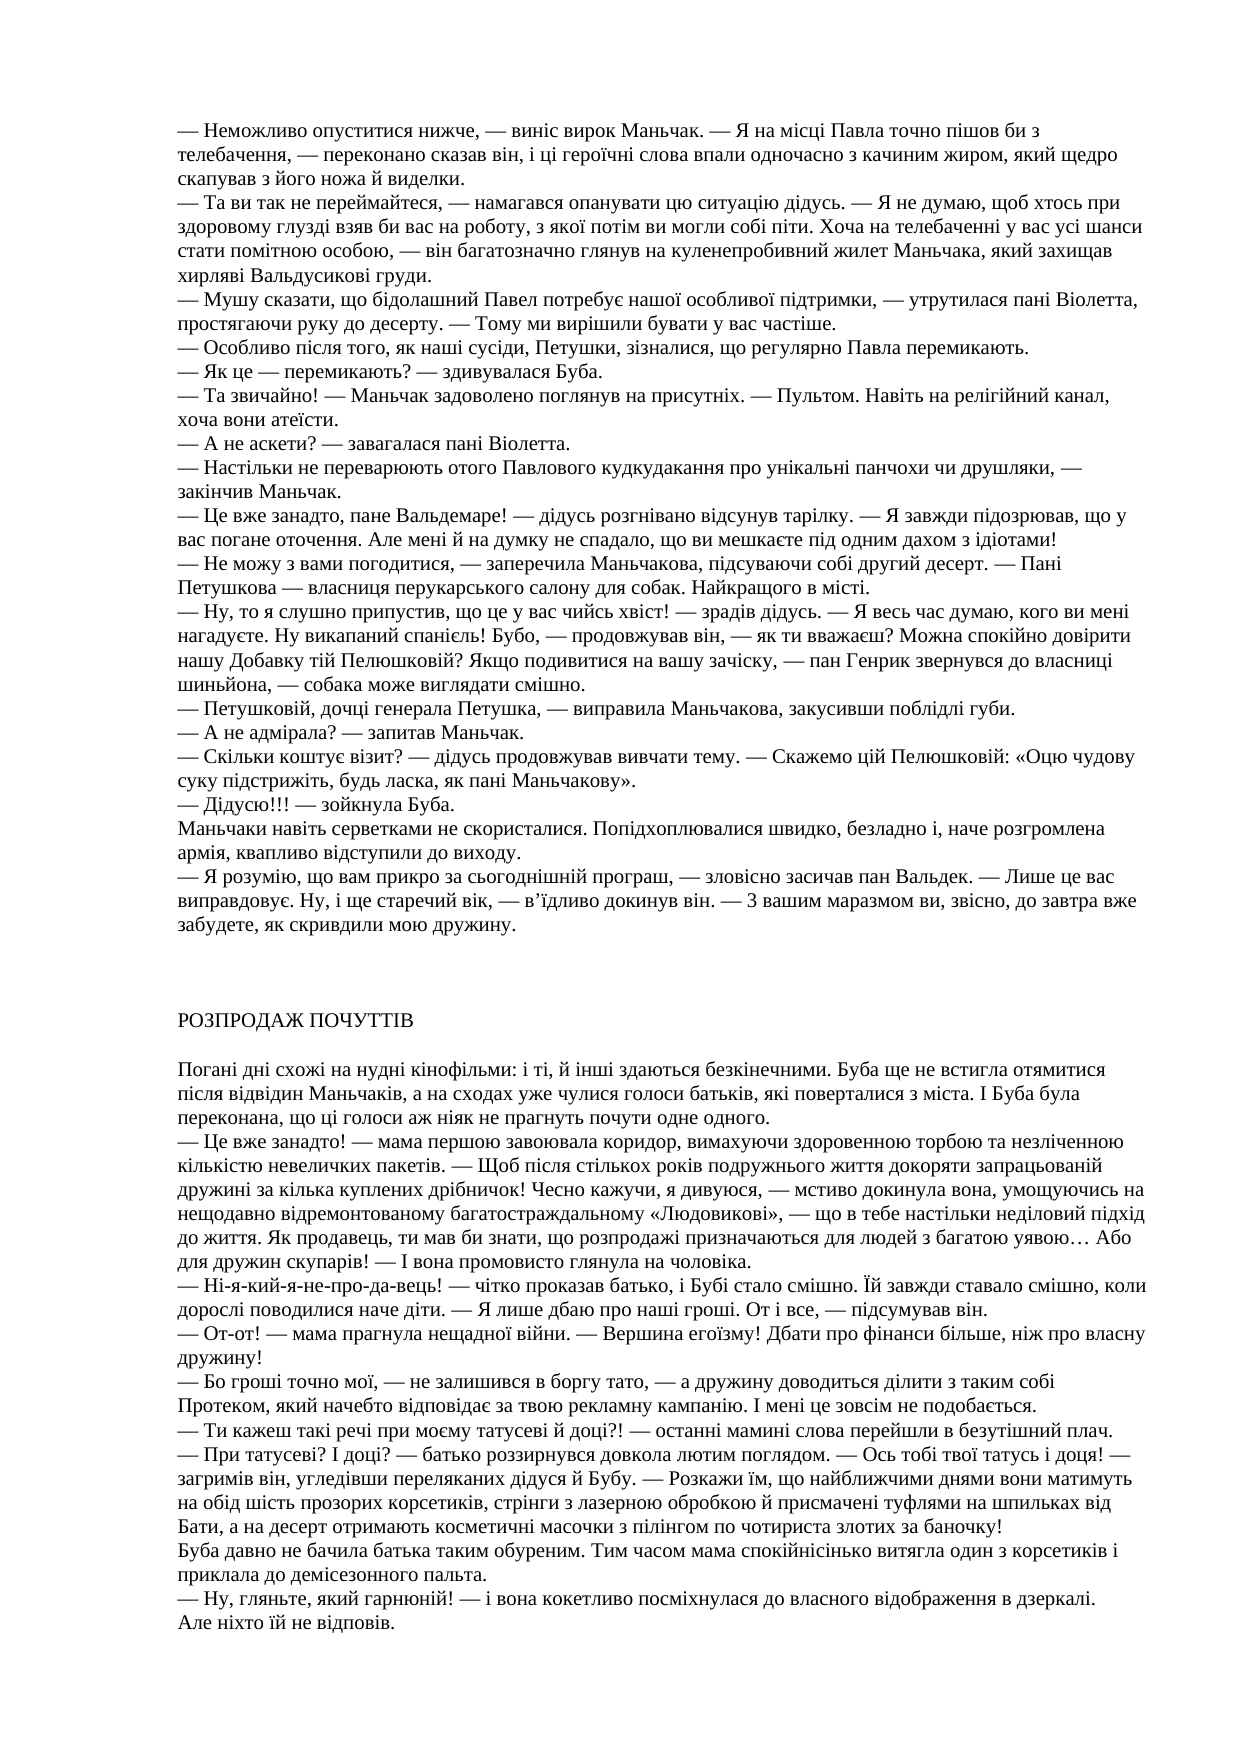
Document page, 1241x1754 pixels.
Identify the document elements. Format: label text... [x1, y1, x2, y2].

text — Настільки не переварюють отого Павлового кудкудакання про унікальні панчохи чи друшляки, — закінчив Маньчак. [177, 455, 1152, 503]
text — При татусеві? І доці? — батько роззирнувся довкола лютим поглядом. — Ось тобі твої татусь і доця! — загримів він, угледівши переляканих дідуся й Бубу. — Розкажи їм, що найближчими днями вони матимуть на обід шість прозорих корсетиків, стрінги з лазерною обробкою й присмачені туфлями на шпильках від Бати, а на десерт отримають косметичні масочки з пілінгом по чотириста злотих за баночку! [177, 1442, 1152, 1538]
text — Скільки коштує візит? — дідусь продовжував вивчати тему. — Скажемо цій Пелюшковій: «Оцю чудову суку підстрижіть, будь ласка, як пані Маньчакову». [177, 744, 1152, 792]
text Буба давно не бачила батька таким обуреним. Тим часом мама спокійнісінько витягла один з корсетиків і приклала до демісезонного пальта. [177, 1538, 1152, 1586]
text Але ніхто їй не відповів. [177, 1610, 1152, 1634]
text — Я розумію, що вам прикро за сьогоднішній програш, — зловісно засичав пан Вальдек. — Лише це вас виправдовує. Ну, і ще старечий вік, — в’їдливо докинув він. — 3 вашим маразмом ви, звісно, до завтра вже забудете, як скривдили мою дружину. [177, 864, 1152, 936]
text — Це вже занадто, пане Вальдемаре! — дідусь розгнівано відсунув тарілку. — Я завжди підозрював, що у вас погане оточення. Але мені й на думку не спадало, що ви мешкаєте під одним дахом з ідіотами! [177, 503, 1152, 551]
text Погані дні схожі на нудні кінофільми: і ті, й інші здаються безкінечними. Буба ще не встигла отямитися після відвідин Маньчаків, а на сходах уже чулися голоси батьків, які поверталися з міста. І Буба була переконана, що ці голоси аж ніяк не прагнуть почути одне одного. [177, 1057, 1152, 1129]
text — Не можу з вами погодитися, — заперечила Маньчакова, підсуваючи собі другий десерт. — Пані Петушкова — власниця перукарського салону для собак. Найкращого в місті. [177, 551, 1152, 599]
text — Петушковій, дочці генерала Петушка, — виправила Маньчакова, закусивши поблідлі губи. [177, 696, 1152, 720]
text РОЗПРОДАЖ ПОЧУТТІВ [177, 1008, 1152, 1032]
text — Бо гроші точно мої, — не залишився в боргу тато, — а дружину доводиться ділити з таким собі Протеком, який начебто відповідає за твою рекламну кампанію. І мені це зовсім не подобається. [177, 1369, 1152, 1417]
text — Мушу сказати, що бідолашний Павел потребує нашої особливої підтримки, — утрутилася пані Віолетта, простягаючи руку до десерту. — Тому ми вирішили бувати у вас частіше. [177, 287, 1152, 335]
text — Дідусю!!! — зойкнула Буба. [177, 792, 1152, 816]
text — Особливо після того, як наші сусіди, Петушки, зізналися, що регулярно Павла перемикають. [177, 335, 1152, 359]
text — Це вже занадто! — мама першою завоювала коридор, вимахуючи здоровенною торбою та незліченною кількістю невеличких пакетів. — Щоб після стількох років подружнього життя докоряти запрацьованій дружині за кілька куплених дрібничок! Чесно кажучи, я дивуюся, — мстиво докинула вона, умощуючись на нещодавно відремонтованому багатостраждальному «Людовикові», — що в тебе настільки неділовий підхід до життя. Як продавець, ти мав би знати, що розпродажі призначаються для людей з багатою уявою… Або для дружин скупарів! — І вона промовисто глянула на чоловіка. [177, 1129, 1152, 1273]
text — Ти кажеш такі речі при моєму татусеві й доці?! — останні мамині слова перейшли в безутішний плач. [177, 1417, 1152, 1442]
text — Та ви так не переймайтеся, — намагався опанувати цю ситуацію дідусь. — Я не думаю, щоб хтось при здоровому глузді взяв би вас на роботу, з якої потім ви могли собі піти. Хоча на телебаченні у вас усі шанси стати помітною особою, — він багатозначно глянув на куленепробивний жилет Маньчака, який захищав хирляві Вальдусикові груди. [177, 190, 1152, 287]
text — А не аскети? — завагалася пані Віолетта. [177, 431, 1152, 455]
text Маньчаки навіть серветками не скористалися. Попідхоплювалися швидко, безладно і, наче розгромлена армія, квапливо відступили до виходу. [177, 816, 1152, 864]
text — Та звичайно! — Маньчак задоволено поглянув на присутніх. — Пультом. Навіть на релігійний канал, хоча вони атеїсти. [177, 383, 1152, 431]
text — Неможливо опуститися нижче, — виніс вирок Маньчак. — Я на місці Павла точно пішов би з телебачення, — переконано сказав він, і ці героїчні слова впали одночасно з качиним жиром, який щедро скапував з його ножа й виделки. [177, 118, 1152, 190]
text — Ну, гляньте, який гарнюній! — і вона кокетливо посміхнулася до власного відображення в дзеркалі. [177, 1586, 1152, 1610]
text — Ні-я-кий-я-не-про-да-вець! — чітко проказав батько, і Бубі стало смішно. Їй завжди ставало смішно, коли дорослі поводилися наче діти. — Я лише дбаю про наші гроші. От і все, — підсумував він. [177, 1273, 1152, 1321]
text — Ну, то я слушно припустив, що це у вас чийсь хвіст! — зрадів дідусь. — Я весь час думаю, кого ви мені нагадуєте. Ну викапаний спанієль! Бубо, — продовжував він, — як ти вважаєш? Можна спокійно довірити нашу Добавку тій Пелюшковій? Якщо подивитися на вашу зачіску, — пан Генрик звернувся до власниці шиньйона, — собака може виглядати смішно. [177, 599, 1152, 696]
text — От-от! — мама прагнула нещадної війни. — Вершина егоїзму! Дбати про фінанси більше, ніж про власну дружину! [177, 1321, 1152, 1369]
text — Як це — перемикають? — здивувалася Буба. [177, 359, 1152, 383]
text — А не адмірала? — запитав Маньчак. [177, 720, 1152, 744]
